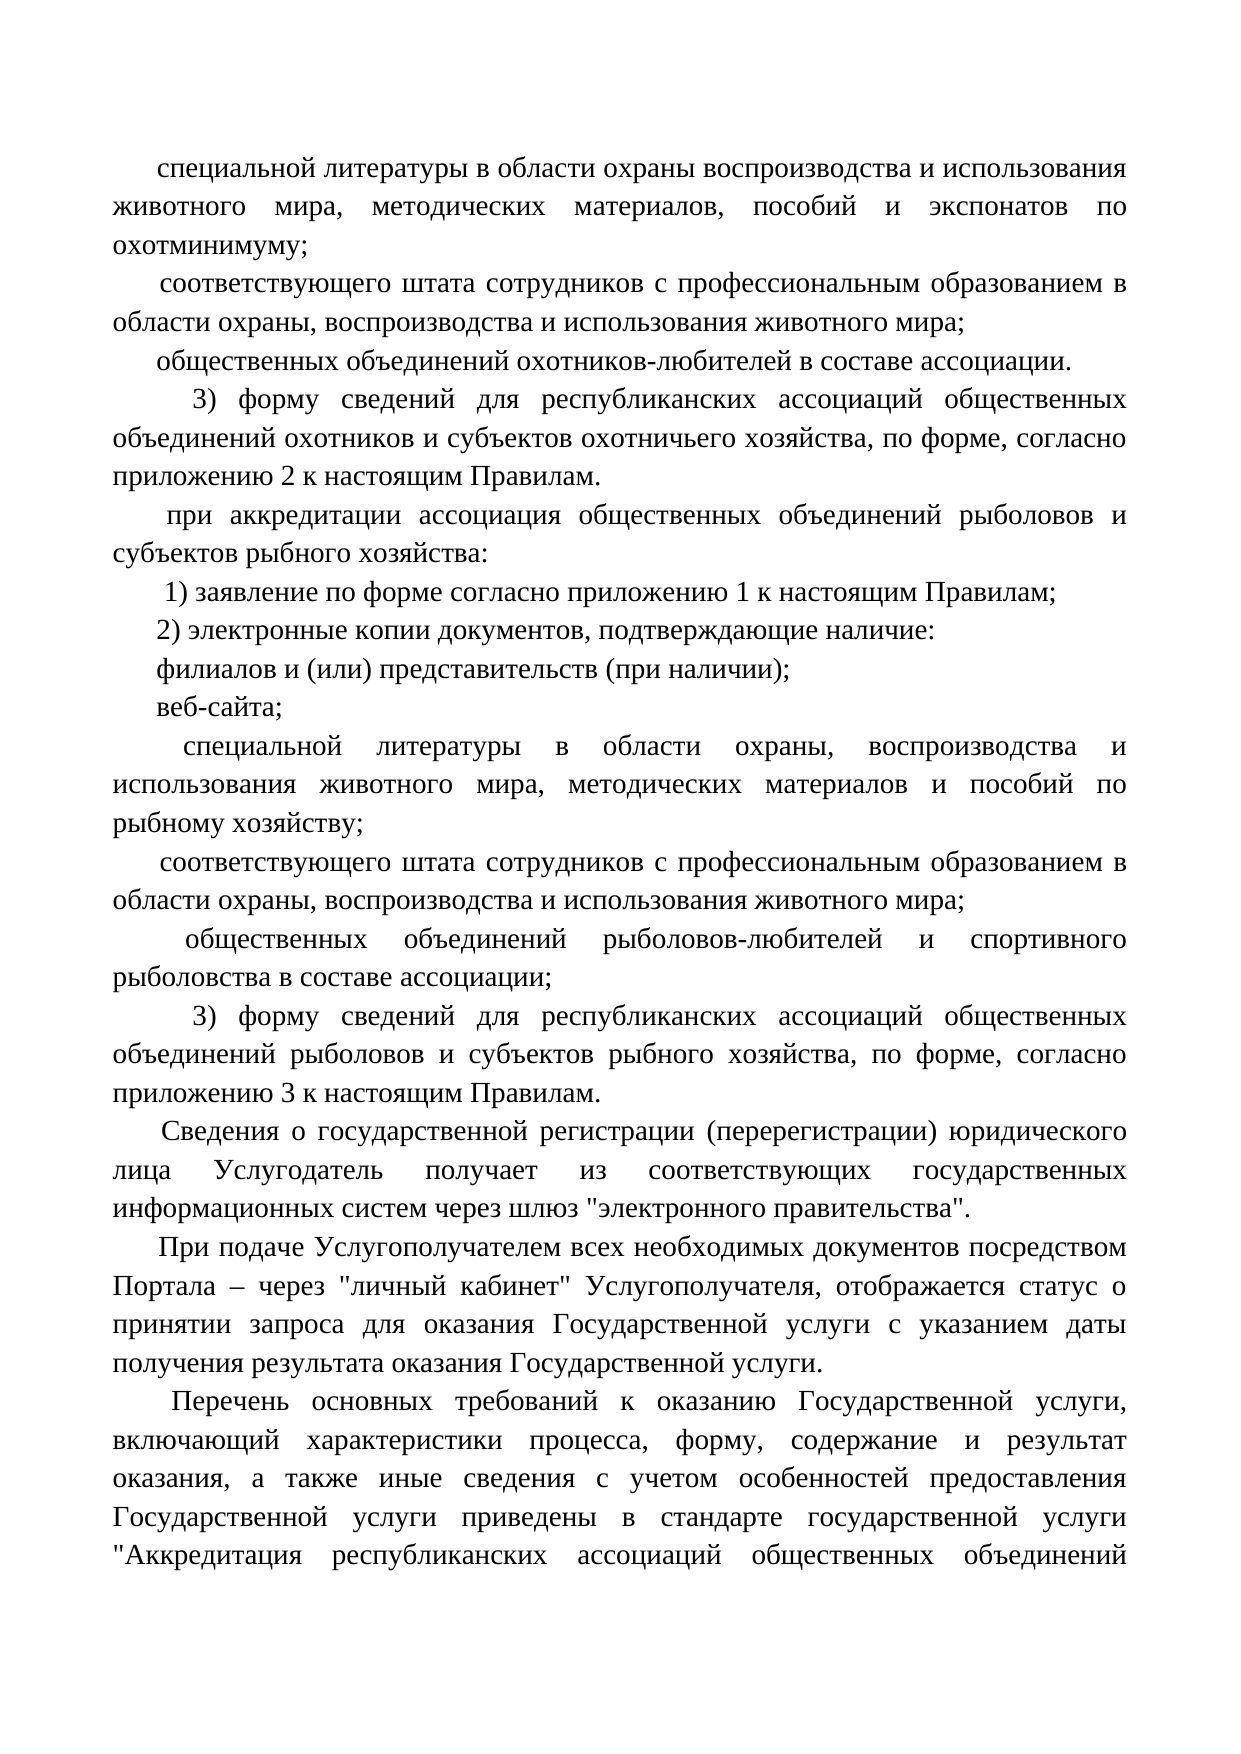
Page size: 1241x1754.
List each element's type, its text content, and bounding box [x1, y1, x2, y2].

text 2) электронные копии документов, подтверждающие наличие: [112, 612, 1128, 646]
text Сведения о государственной регистрации (перерегистрации) юридического лица Услугодатель получает из соответствующих государственных информационных систем через шлюз "электронного правительства". [112, 1113, 1128, 1224]
text общественных объединений охотников-любителей в составе ассоциации. [112, 343, 1128, 376]
text специальной литературы в области охраны воспроизводства и использования животного мира, методических материалов, пособий и экспонатов по охотминимуму; [112, 150, 1128, 261]
text соответствующего штата сотрудников с профессиональным образованием в области охраны, воспроизводства и использования животного мира; [112, 844, 1128, 916]
text филиалов и (или) представительств (при наличии); [112, 651, 1128, 684]
text 3) форму сведений для республиканских ассоциаций общественных объединений рыболовов и субъектов рыбного хозяйства, по форме, согласно приложению 3 к настоящим Правилам. [112, 998, 1128, 1108]
text веб-сайта; [112, 689, 1128, 723]
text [112, 1383, 1128, 1571]
text 3) форму сведений для республиканских ассоциаций общественных объединений охотников и субъектов охотничьего хозяйства, по форме, согласно приложению 2 к настоящим Правилам. [112, 381, 1128, 492]
text При подаче Услугополучателем всех необходимых документов посредством Портала – через "личный кабинет" Услугополучателя, отображается статус о принятии запроса для оказания Государственной услуги с указанием даты получения результата оказания Государственной услуги. [112, 1229, 1128, 1378]
text соответствующего штата сотрудников с профессиональным образованием в области охраны, воспроизводства и использования животного мира; [112, 266, 1128, 338]
text при аккредитации ассоциация общественных объединений рыболовов и субъектов рыбного хозяйства: [112, 497, 1128, 569]
text общественных объединений рыболовов-любителей и спортивного рыболовства в составе ассоциации; [112, 921, 1128, 993]
text 1) заявление по форме согласно приложению 1 к настоящим Правилам; [112, 574, 1128, 607]
text специальной литературы в области охраны, воспроизводства и использования животного мира, методических материалов и пособий по рыбному хозяйству; [112, 728, 1128, 839]
